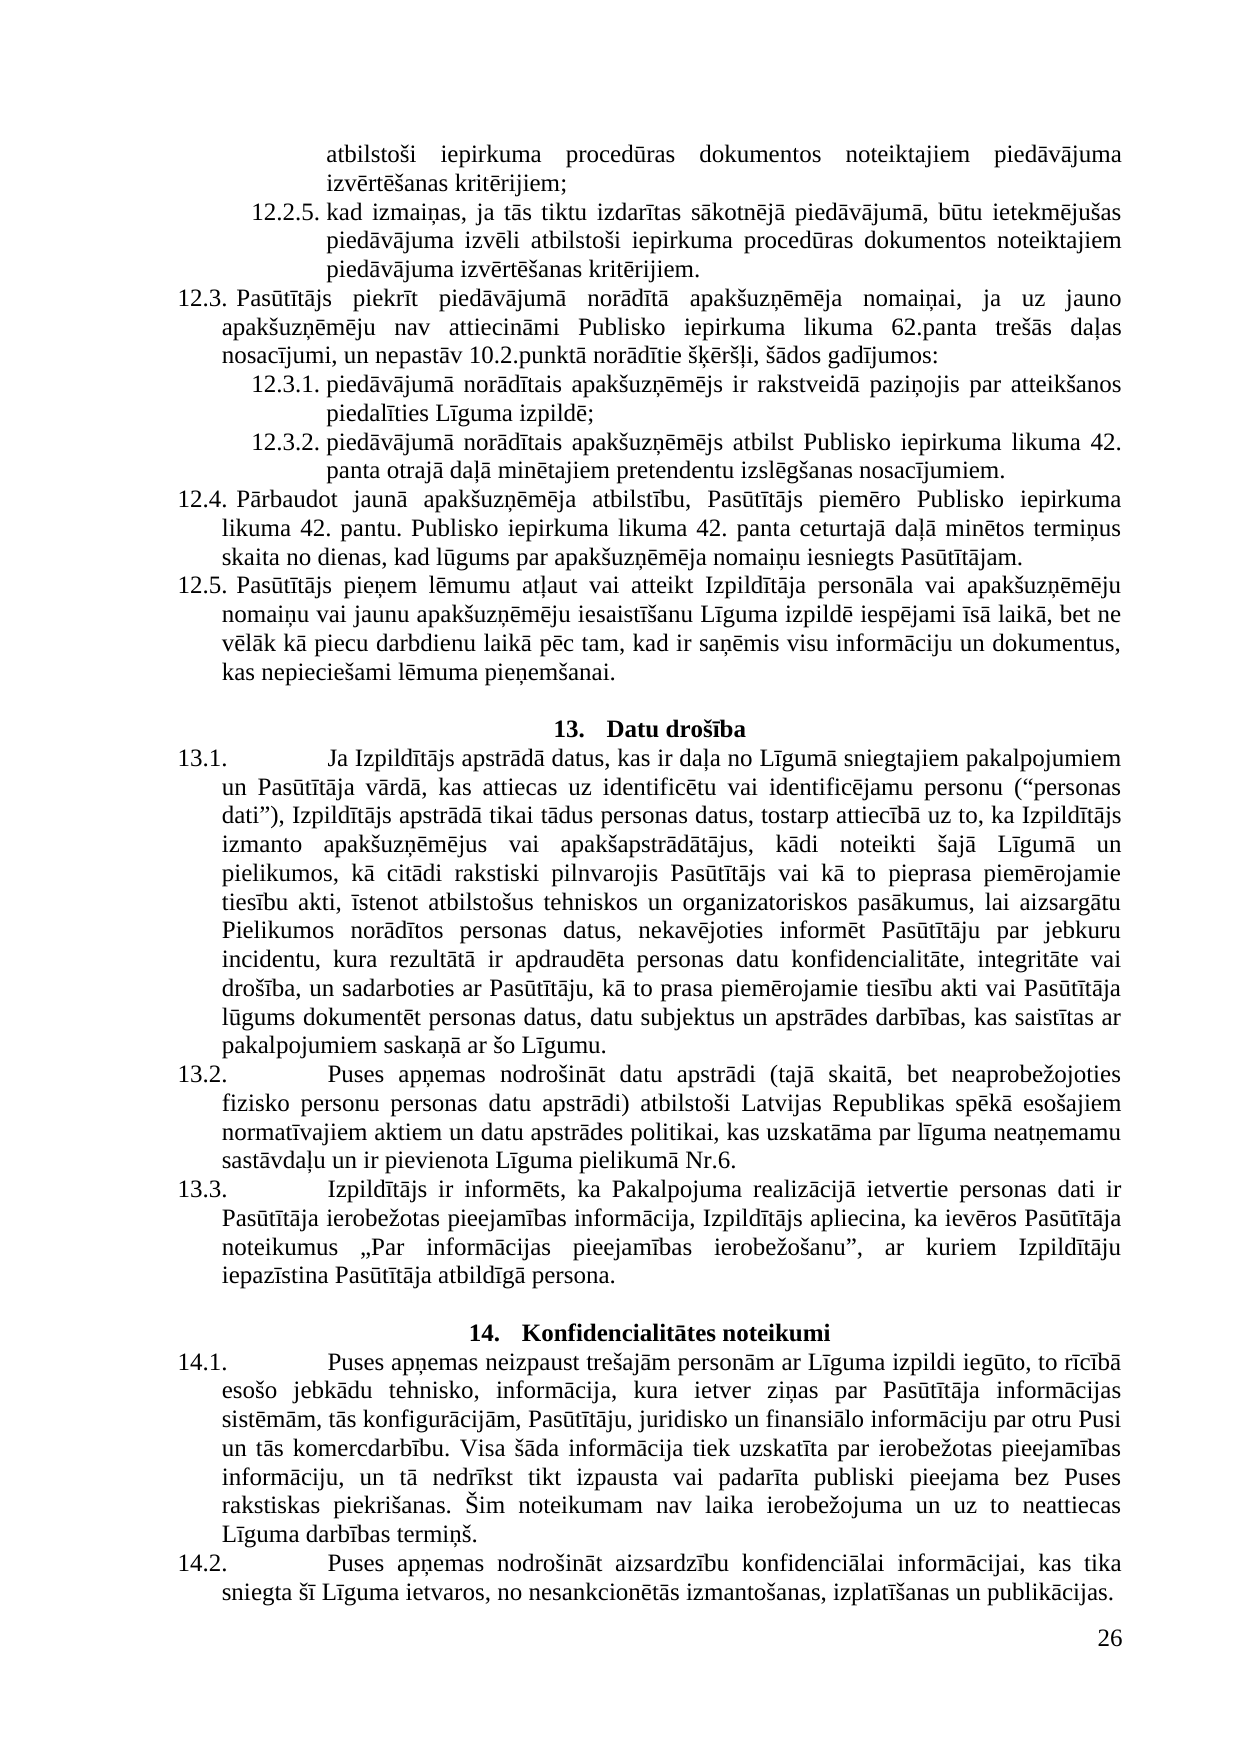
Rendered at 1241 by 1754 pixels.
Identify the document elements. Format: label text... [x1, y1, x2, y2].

list Izpildītājs ir informēts, ka Pakalpojuma realizācijā ietvertie personas dati ir Pasūtītāja ierobežotas pieejamības informācija, Izpildītājs apliecina, ka ievēros Pasūtītāja noteikumus „Par informācijas pieejamības ierobežošanu”, ar kuriem Izpildītāju iepazīstina Pasūtītāja atbildīgā persona. [177, 1174, 1122, 1289]
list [251, 139, 1122, 197]
list Pasūtītājs piekrīt piedāvājumā norādītā apakšuzņēmēja nomaiņai, ja uz jauno apakšuzņēmēju nav attiecināmi Publisko iepirkuma likuma 62.panta trešās daļas nosacījumi, un nepastāv 10.2.punktā norādītie šķēršļi, šādos gadījumos: [177, 283, 1122, 369]
list Pasūtītājs pieņem lēmumu atļaut vai atteikt Izpildītāja personāla vai apakšuzņēmēju nomaiņu vai jaunu apakšuzņēmēju iesaistīšanu Līguma izpildē iespējami īsā laikā, bet ne vēlāk kā piecu darbdienu laikā pēc tam, kad ir saņēmis visu informāciju un dokumentus, kas nepieciešami lēmuma pieņemšanai. [177, 570, 1122, 685]
list kad izmaiņas, ja tās tiktu izdarītas sākotnējā piedāvājumā, būtu ietekmējušas piedāvājuma izvēli atbilstoši iepirkuma procedūras dokumentos noteiktajiem piedāvājuma izvērtēšanas kritērijiem. [251, 197, 1122, 283]
list Datu drošība [177, 714, 1122, 743]
list Puses apņemas nodrošināt aizsardzību konfidenciālai informācijai, kas tika sniegta šī Līguma ietvaros, no nesankcionētās izmantošanas, izplatīšanas un publikācijas. [177, 1548, 1122, 1605]
list piedāvājumā norādītais apakšuzņēmējs ir rakstveidā paziņojis par atteikšanos piedalīties Līguma izpildē; [251, 369, 1122, 427]
list Konfidencialitātes noteikumi [177, 1318, 1122, 1347]
list Ja Izpildītājs apstrādā datus, kas ir daļa no Līgumā sniegtajiem pakalpojumiem un Pasūtītāja vārdā, kas attiecas uz identificētu vai identificējamu personu (“personas dati”), Izpildītājs apstrādā tikai tādus personas datus, tostarp attiecībā uz to, ka Izpildītājs izmanto apakšuzņēmējus vai apakšapstrādātājus, kādi noteikti šajā Līgumā un pielikumos, kā citādi rakstiski pilnvarojis Pasūtītājs vai kā to pieprasa piemērojamie tiesību akti, īstenot atbilstošus tehniskos un organizatoriskos pasākumus, lai aizsargātu Pielikumos norādītos personas datus, nekavējoties informēt Pasūtītāju par jebkuru incidentu, kura rezultātā ir apdraudēta personas datu konfidencialitāte, integritāte vai drošība, un sadarboties ar Pasūtītāju, kā to prasa piemērojamie tiesību akti vai Pasūtītāja lūgums dokumentēt personas datus, datu subjektus un apstrādes darbības, kas saistītas ar pakalpojumiem saskaņā ar šo Līgumu. [177, 743, 1122, 1059]
list Pārbaudot jaunā apakšuzņēmēja atbilstību, Pasūtītājs piemēro Publisko iepirkuma likuma 42. pantu. Publisko iepirkuma likuma 42. panta ceturtajā daļā minētos termiņus skaita no dienas, kad lūgums par apakšuzņēmēja nomaiņu iesniegts Pasūtītājam. [177, 484, 1122, 570]
list Puses apņemas neizpaust trešajām personām ar Līguma izpildi iegūto, to rīcībā esošo jebkādu tehnisko, informācija, kura ietver ziņas par Pasūtītāja informācijas sistēmām, tās konfigurācijām, Pasūtītāju, juridisko un finansiālo informāciju par otru Pusi un tās komercdarbību. Visa šāda informācija tiek uzskatīta par ierobežotas pieejamības informāciju, un tā nedrīkst tikt izpausta vai padarīta publiski pieejama bez Puses rakstiskas piekrišanas. Šim noteikumam nav laika ierobežojuma un uz to neattiecas Līguma darbības termiņš. [177, 1347, 1122, 1548]
list piedāvājumā norādītais apakšuzņēmējs atbilst Publisko iepirkuma likuma 42. panta otrajā daļā minētajiem pretendentu izslēgšanas nosacījumiem. [251, 427, 1122, 484]
list Puses apņemas nodrošināt datu apstrādi (tajā skaitā, bet neaprobežojoties fizisko personu personas datu apstrādi) atbilstoši Latvijas Republikas spēkā esošajiem normatīvajiem aktiem un datu apstrādes politikai, kas uzskatāma par līguma neatņemamu sastāvdaļu un ir pievienota Līguma pielikumā Nr.6. [177, 1059, 1122, 1174]
